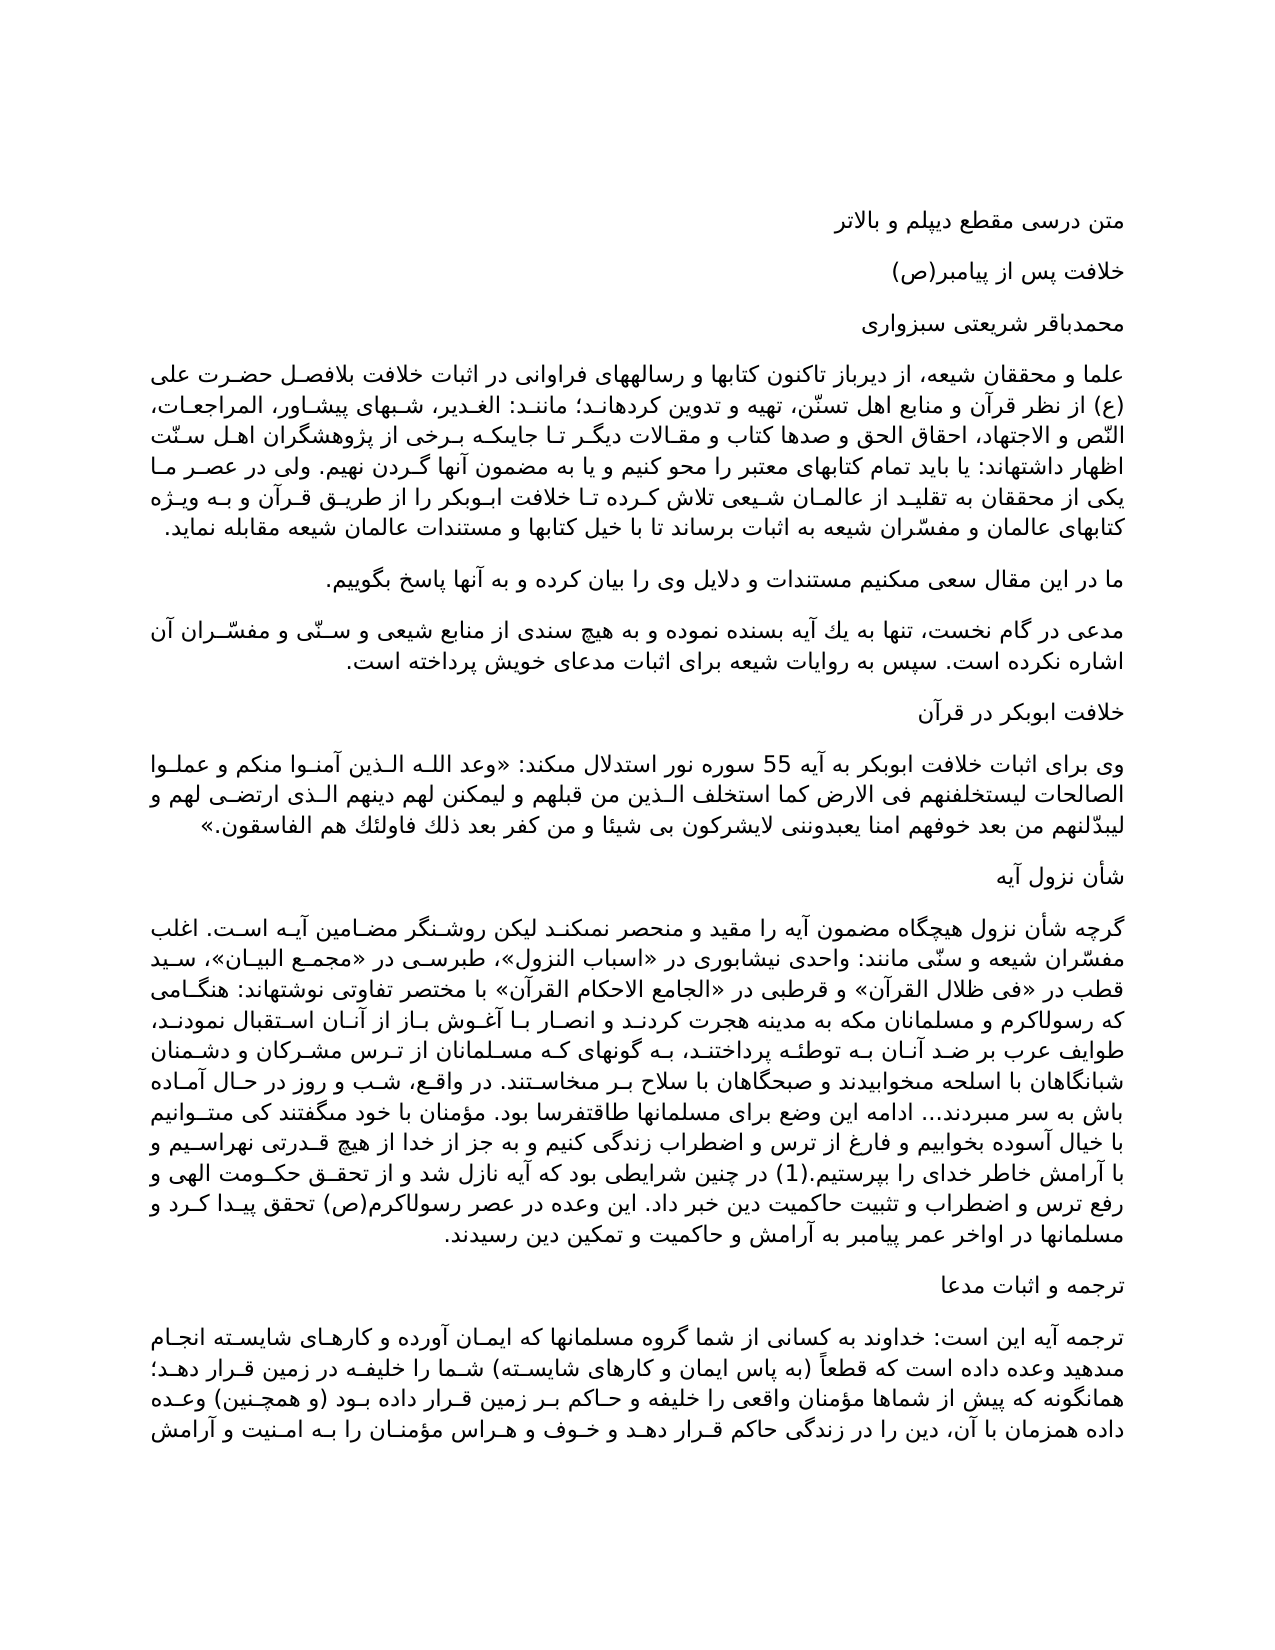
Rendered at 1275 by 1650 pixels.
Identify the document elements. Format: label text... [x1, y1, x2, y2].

text محمدباقر شريعتى سبزوارى‏ [150, 310, 1125, 336]
text گرچه شأن نزول هيچ‏گاه مضمون آيه را مقيد و منحصر نمى‏كند ليكن روشن‏گر مضامين آيه است. اغلب مفسّران شيعه و سنّى مانند: واحدى نيشابورى در «اسباب النزول»، طبرسى در «مجمع البيان»، سيد قطب در «فى ظلال القرآن» و قرطبى در «الجامع الاحكام القرآن» با مختصر تفاوتى نوشته‏اند: هنگامى كه رسول‏اكرم و مسلمانان مكه به مدينه هجرت كردند و انصار با آغوش باز از آنان استقبال نمودند، طوايف عرب بر ضد آنان به توطئه پرداختند، به گونه‏اى كه مسلمانان از ترس مشركان و دشمنان شبانگاهان با اسلحه مى‏خوابيدند و صبحگاهان با سلاح بر مى‏خاستند. در واقع، شب و روز در حال آماده باش به سر مى‏بردند... ادامه اين وضع براى مسلمان‏ها طاقت‏فرسا بود. مؤمنان با خود مى‏گفتند كى مى‏توانيم با خيال آسوده بخوابيم و فارغ از ترس و اضطراب زندگى كنيم و به جز از خدا از هيچ قدرتى نهراسيم و با آرامش خاطر خداى را بپرستيم.(1) در چنين شرايطى بود كه آيه نازل شد و از تحقق حكومت الهى و رفع ترس و اضطراب و تثبيت حاكميت دين خبر داد. اين وعده در عصر رسول‏اكرم(ص) تحقق پيدا كرد و مسلمان‏ها در اواخر عمر پيامبر به آرامش و حاكميت و تمكين دين رسيدند. [150, 915, 1125, 1248]
text خلافت پس از پيامبر(ص) [150, 258, 1125, 285]
text مدعى در گام نخست، تنها به يك آيه بسنده نموده و به هيچ سندى از منابع شيعى و سنّى و مفسّران آن اشاره نكرده است. سپس به روايات شيعه براى اثبات مدعاى خويش پرداخته است. [150, 617, 1125, 674]
text ما در اين مقال سعى مى‏كنيم مستندات و دلايل وى را بيان كرده و به آن‏ها پاسخ بگوييم. [150, 566, 1125, 592]
text ترجمه و اثبات مدعا [150, 1273, 1125, 1299]
text خلافت ابوبكر در قرآن‏ [150, 699, 1125, 726]
text شأن نزول آيه‏ [150, 863, 1125, 890]
text وى براى اثبات خلافت ابوبكر به آيه 55 سوره نور استدلال مى‏كند: «وعد الله الذين آمنوا منكم و عملوا الصالحات ليستخلفنهم فى الارض كما استخلف الذين من قبلهم و ليمكنن لهم دينهم الذى ارتضى لهم و ليبدّلنهم من بعد خوفهم امنا يعبدوننى لايشركون بى شيئا و من كفر بعد ذلك فاولئك هم الفاسقون.» [150, 751, 1125, 839]
text متن درسى مقطع ديپلم و بالاتر [150, 207, 1125, 233]
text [150, 1324, 1125, 1443]
text علما و محققان شيعه، از ديرباز تاكنون كتاب‏ها و رساله‏هاى فراوانى در اثبات خلافت بلافصل حضرت على (ع) از نظر قرآن و منابع اهل تسنّن، تهيه و تدوين كرده‏اند؛ مانند: الغدير، شب‏هاى پيشاور، المراجعات، النّص و الاجتهاد، احقاق الحق و صدها كتاب و مقالات ديگر تا جايى‏كه برخى از پژوهش‏گران اهل سنّت اظهار داشته‏اند: يا بايد تمام كتاب‏هاى معتبر را محو كنيم و يا به مضمون آن‏ها گردن نهيم. ولى در عصر ما يكى از محققان به تقليد از عالمان شيعى تلاش كرده تا خلافت ابوبكر را از طريق قرآن و به ويژه كتاب‏هاى عالمان و مفسّران شيعه به اثبات برساند تا با خيل كتاب‏ها و مستندات عالمان شيعه مقابله نمايد. [150, 361, 1125, 541]
